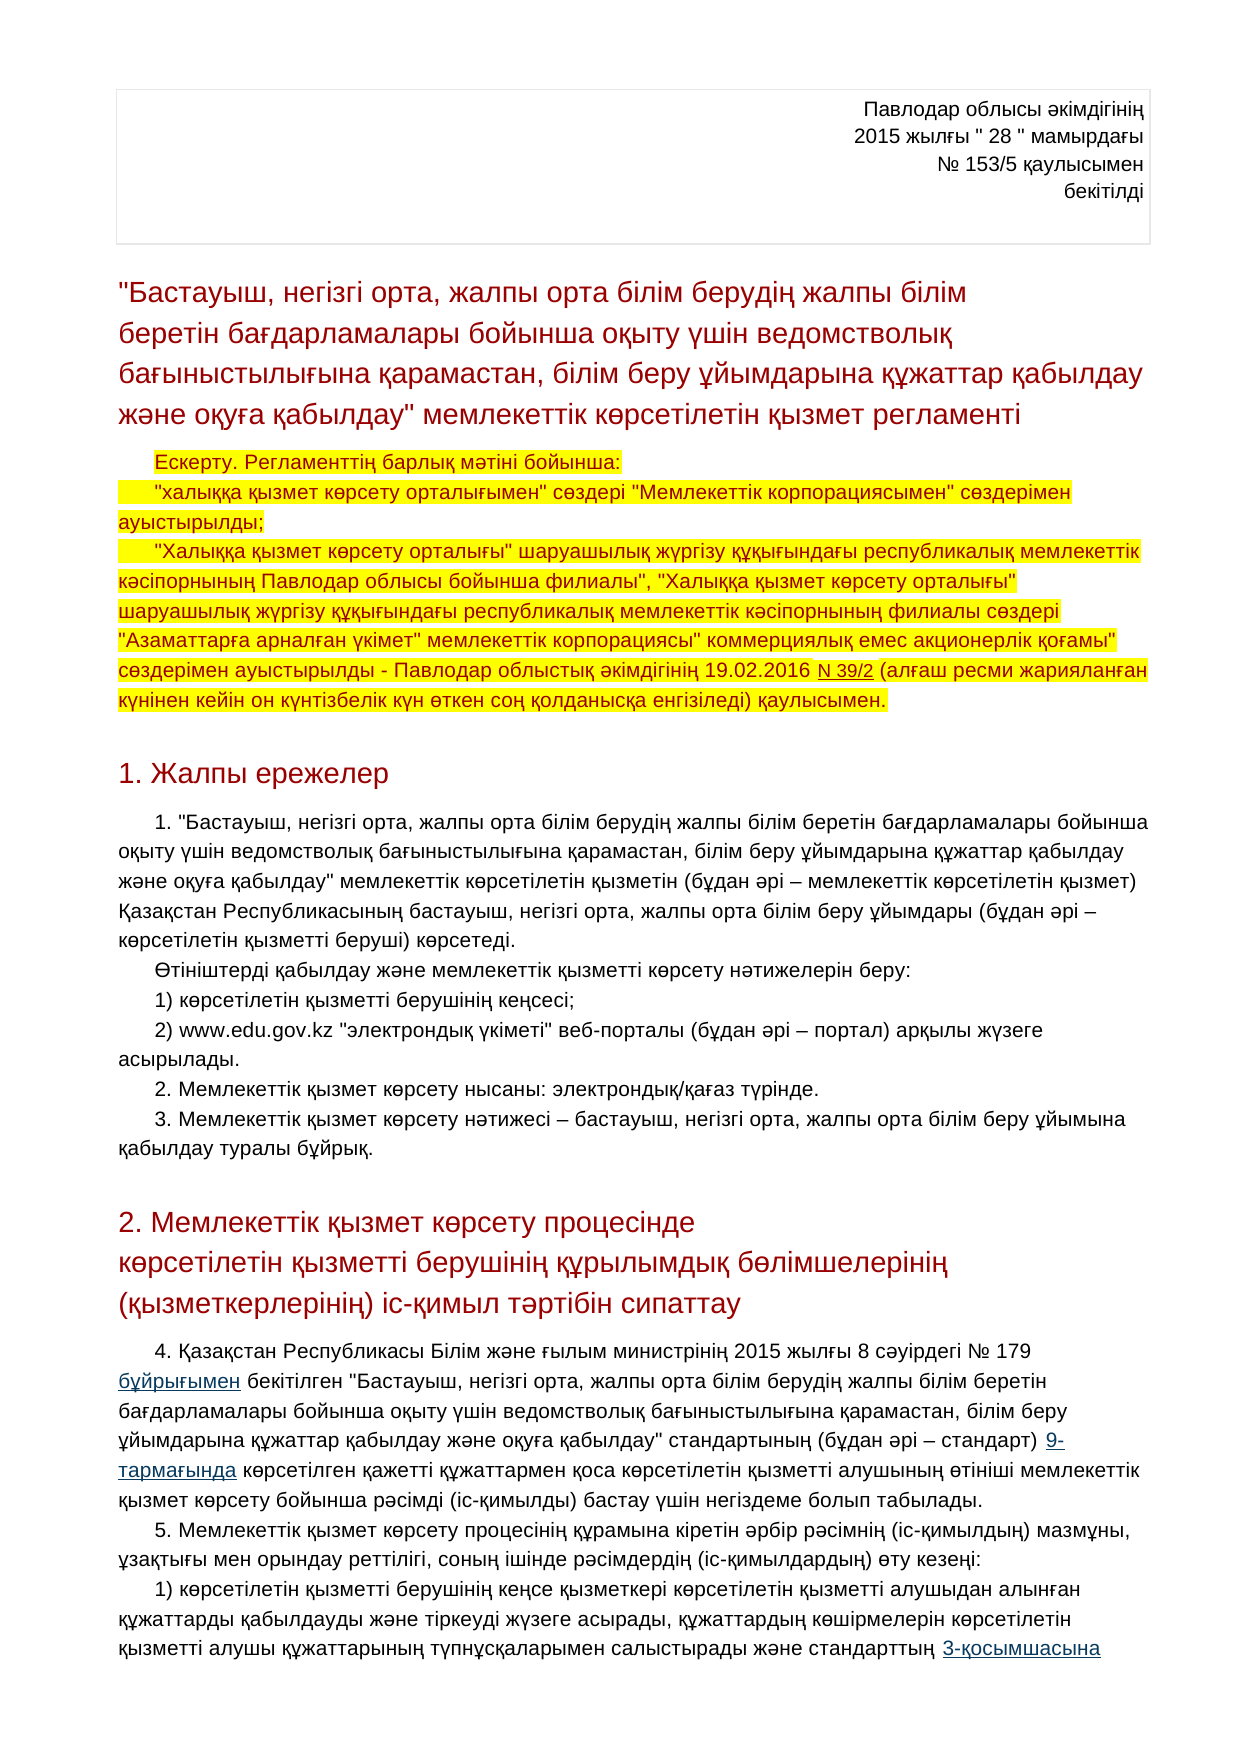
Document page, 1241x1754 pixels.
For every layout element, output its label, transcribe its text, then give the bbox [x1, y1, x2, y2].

text 1. "Бастауыш, негізгі орта, жалпы орта білім берудің жалпы білім беретін бағдарламалары бойынша оқыту үшін ведомстволық бағыныстылығына қарамастан, білім беру ұйымдарына құжаттар қабылдау және оқуға қабылдау" мемлекеттік көрсетілетін қызметін (бұдан әрі – мемлекеттік көрсетілетін қызмет) Қазақстан Республикасының бастауыш, негізгі орта, жалпы орта білім беру ұйымдары (бұдан әрі – көрсетілетін қызметті беруші) көрсетеді. Өтініштерді қабылдау және мемлекеттік қызметті көрсету нәтижелерін беру: 1) көрсетілетін қызметті берушінің кеңсесі; 2) www.edu.gov.kz "электрондық үкіметі" веб-порталы (бұдан әрі – портал) арқылы жүзеге асырылады. 2. Мемлекеттік қызмет көрсету нысаны: электрондық/қағаз түрінде. 3. Мемлекеттік қызмет көрсету нәтижесі – бастауыш, негізгі орта, жалпы орта білім беру ұйымына қабылдау туралы бұйрық. [118, 804, 1152, 1160]
subtitle 1. Жалпы ережелер [118, 749, 1152, 790]
subtitle 2. Мемлекеттік қызмет көрсету процесінде көрсетілетін қызметті берушінің құрылымдық бөлімшелерінің (қызметкерлерінің) іс-қимыл тәртібін сипаттау [118, 1198, 1152, 1319]
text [118, 1333, 1152, 1660]
table_header Павлодар облысы әкімдігінің 2015 жылғы " 28 " мамырдағы № 153/5 қаулысымен бекітілді [117, 90, 1149, 243]
subtitle "Бастауыш, негізгі орта, жалпы орта білім берудің жалпы білім беретін бағдарламалары бойынша оқыту үшін ведомстволық бағыныстылығына қарамастан, білім беру ұйымдарына құжаттар қабылдау және оқуға қабылдау" мемлекеттік көрсетілетін қызмет регламенті [118, 268, 1152, 430]
text Ескерту. Регламенттің барлық мәтіні бойынша: "халыққа қызмет көрсету орталығымен" сөздері "Мемлекеттік корпорациясымен" сөздерімен ауыстырылды; "Халыққа қызмет көрсету орталығы" шаруашылық жүргізу құқығындағы республикалық мемлекеттік кәсіпорнының Павлодар облысы бойынша филиалы", "Халыққа қызмет көрсету орталығы" шаруашылық жүргізу құқығындағы республикалық мемлекеттік кәсіпорнының филиалы сөздері "Азаматтарға арналған үкімет" мемлекеттік корпорациясы" коммерциялық емес акционерлік қоғамы" сөздерімен ауыстырылды - Павлодар облыстық әкімдігінің 19.02.2016 N 39/2 (алғаш ресми жарияланған күнінен кейін он күнтізбелік күн өткен соң қолданысқа енгізіледі) қаулысымен. [118, 444, 1152, 712]
